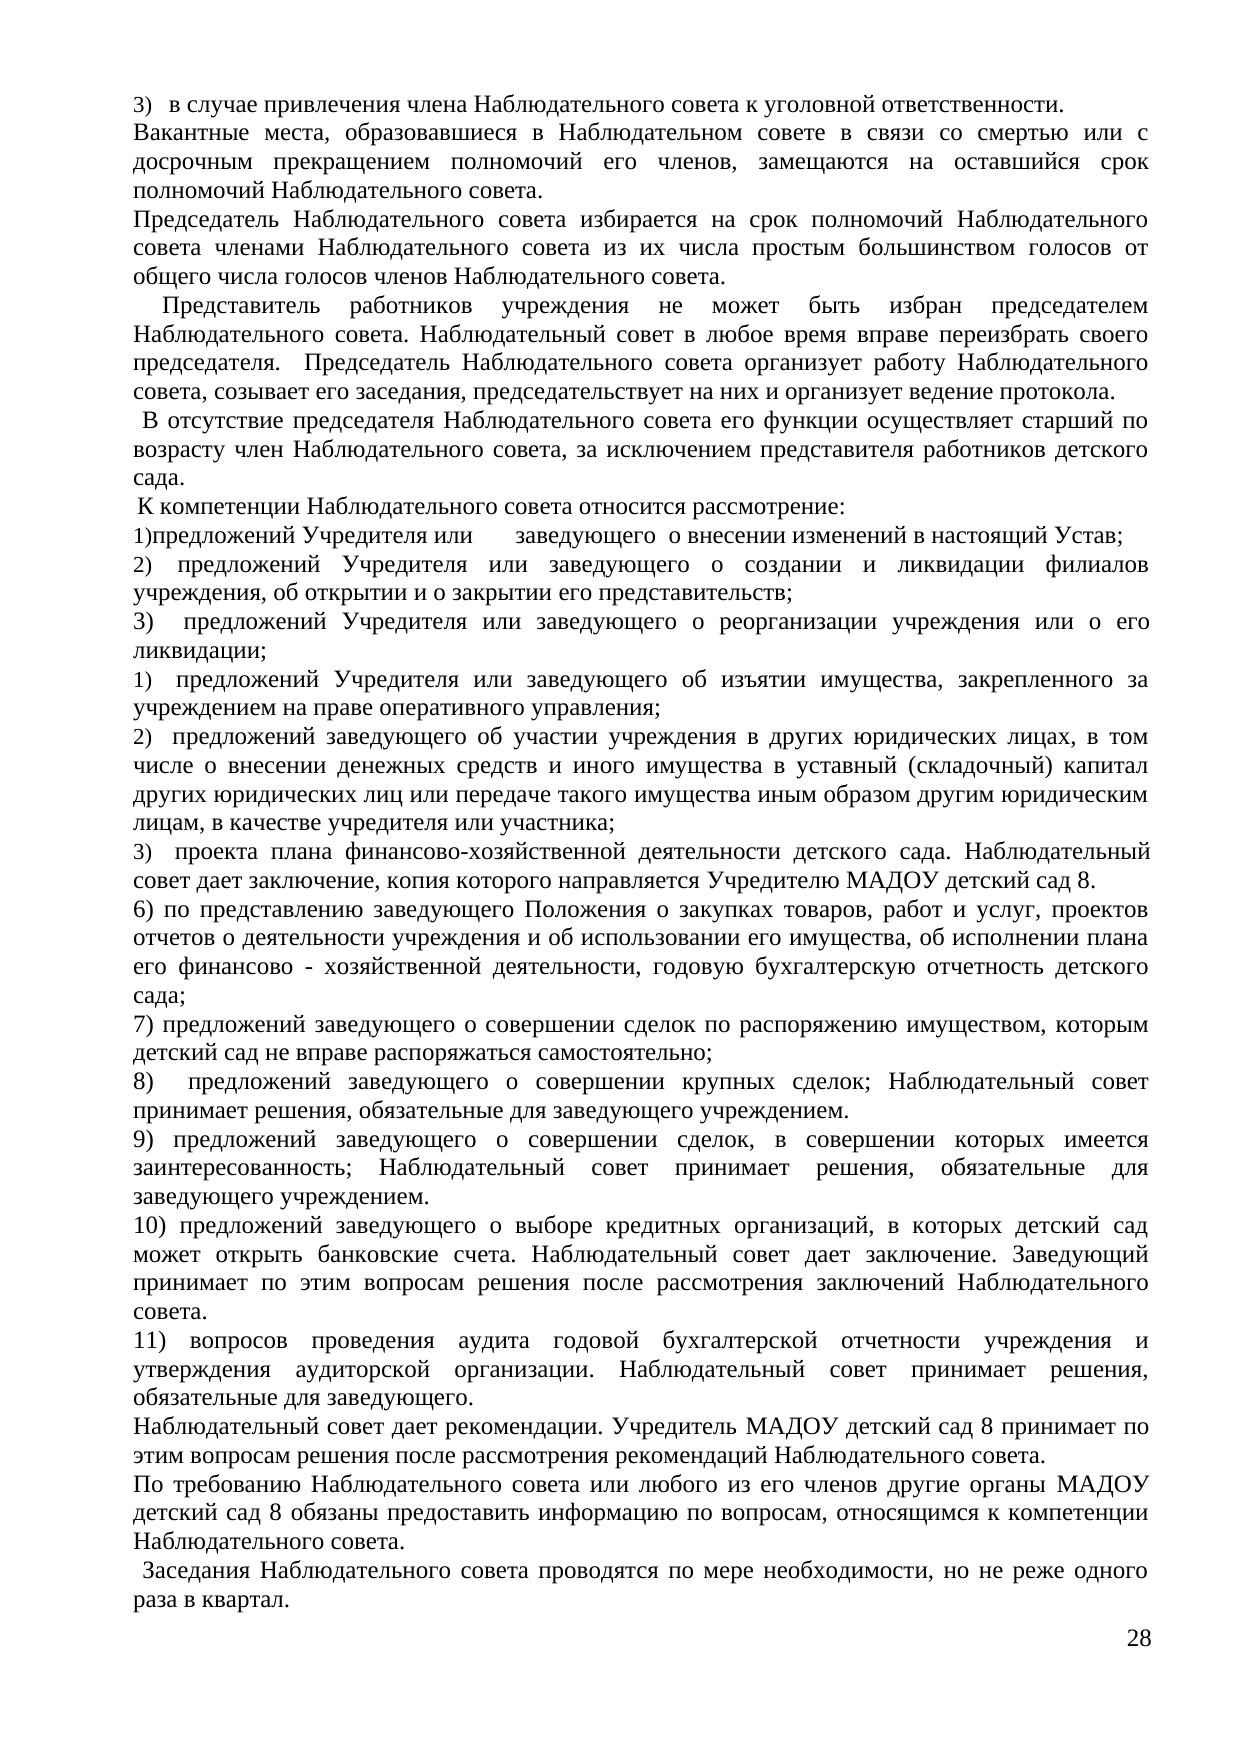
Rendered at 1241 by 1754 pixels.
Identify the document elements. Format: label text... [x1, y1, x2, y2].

text 11) вопросов проведения аудита годовой бухгалтерской отчетности учреждения и утверждения аудиторской организации. Наблюдательный совет принимает решения, обязательные для заведующего. [133, 1325, 1149, 1411]
text Представитель работников учреждения не может быть избран председателем Наблюдательного совета. Наблюдательный совет в любое время вправе переизбрать своего председателя. Председатель Наблюдательного совета организует работу Наблюдательного совета, созывает его заседания, председательствует на них и организует ведение протокола. [133, 290, 1149, 405]
list предложений Учредителя или заведующего о создании и ликвидации филиалов учреждения, об открытии и о закрытии его представительств; [133, 549, 1149, 606]
list в случае привлечения члена Наблюдательного совета к уголовной ответственности. [133, 89, 1149, 117]
text 7) предложений заведующего о совершении сделок по распоряжению имуществом, которым детский сад не вправе распоряжаться самостоятельно; [133, 1009, 1149, 1066]
text 6) по представлению заведующего Положения о закупках товаров, работ и услуг, проектов отчетов о деятельности учреждения и об использовании его имущества, об исполнении плана его финансово - хозяйственной деятельности, годовую бухгалтерскую отчетность детского сада; [133, 894, 1149, 1009]
list проекта плана финансово-хозяйственной деятельности детского сада. Наблюдательный совет дает заключение, копия которого направляется Учредителю МАДОУ детский сад 8. [133, 836, 1152, 894]
text К компетенции Наблюдательного совета относится рассмотрение: [118, 491, 1152, 520]
list предложений заведующего об участии учреждения в других юридических лицах, в том числе о внесении денежных средств и иного имущества в уставный (складочный) капитал других юридических лиц или передаче такого имущества иным образом другим юридическим лицам, в качестве учредителя или участника; [133, 721, 1149, 836]
text 10) предложений заведующего о выборе кредитных организаций, в которых детский сад может открыть банковские счета. Наблюдательный совет дает заключение. Заведующий принимает по этим вопросам решения после рассмотрения заключений Наблюдательного совета. [133, 1210, 1149, 1325]
text Вакантные места, образовавшиеся в Наблюдательном совете в связи со смертью или с досрочным прекращением полномочий его членов, замещаются на оставшийся срок полномочий Наблюдательного совета. [133, 117, 1149, 204]
text Заседания Наблюдательного совета проводятся по мере необходимости, но не реже одного раза в квартал. [133, 1555, 1149, 1612]
text По требованию Наблюдательного совета или любого из его членов другие органы МАДОУ детский сад 8 обязаны предоставить информацию по вопросам, относящимся к компетенции Наблюдательного совета. [133, 1469, 1149, 1555]
list предложений Учредителя или заведующего об изъятии имущества, закрепленного за учреждением на праве оперативного управления; [133, 664, 1149, 721]
list предложений Учредителя или заведующего о внесении изменений в настоящий Устав; [133, 520, 1152, 549]
text 3) предложений Учредителя или заведующего о реорганизации учреждения или о его ликвидации; [133, 606, 1152, 664]
text В отсутствие председателя Наблюдательного совета его функции осуществляет старший по возрасту член Наблюдательного совета, за исключением представителя работников детского сада. [133, 405, 1149, 491]
text Председатель Наблюдательного совета избирается на срок полномочий Наблюдательного совета членами Наблюдательного совета из их числа простым большинством голосов от общего числа голосов членов Наблюдательного совета. [133, 204, 1149, 290]
text Наблюдательный совет дает рекомендации. Учредитель МАДОУ детский сад 8 принимает по этим вопросам решения после рассмотрения рекомендаций Наблюдательного совета. [133, 1411, 1149, 1469]
text 9) предложений заведующего о совершении сделок, в совершении которых имеется заинтересованность; Наблюдательный совет принимает решения, обязательные для заведующего учреждением. [133, 1124, 1149, 1210]
text 8) предложений заведующего о совершении крупных сделок; Наблюдательный совет принимает решения, обязательные для заведующего учреждением. [133, 1066, 1149, 1124]
